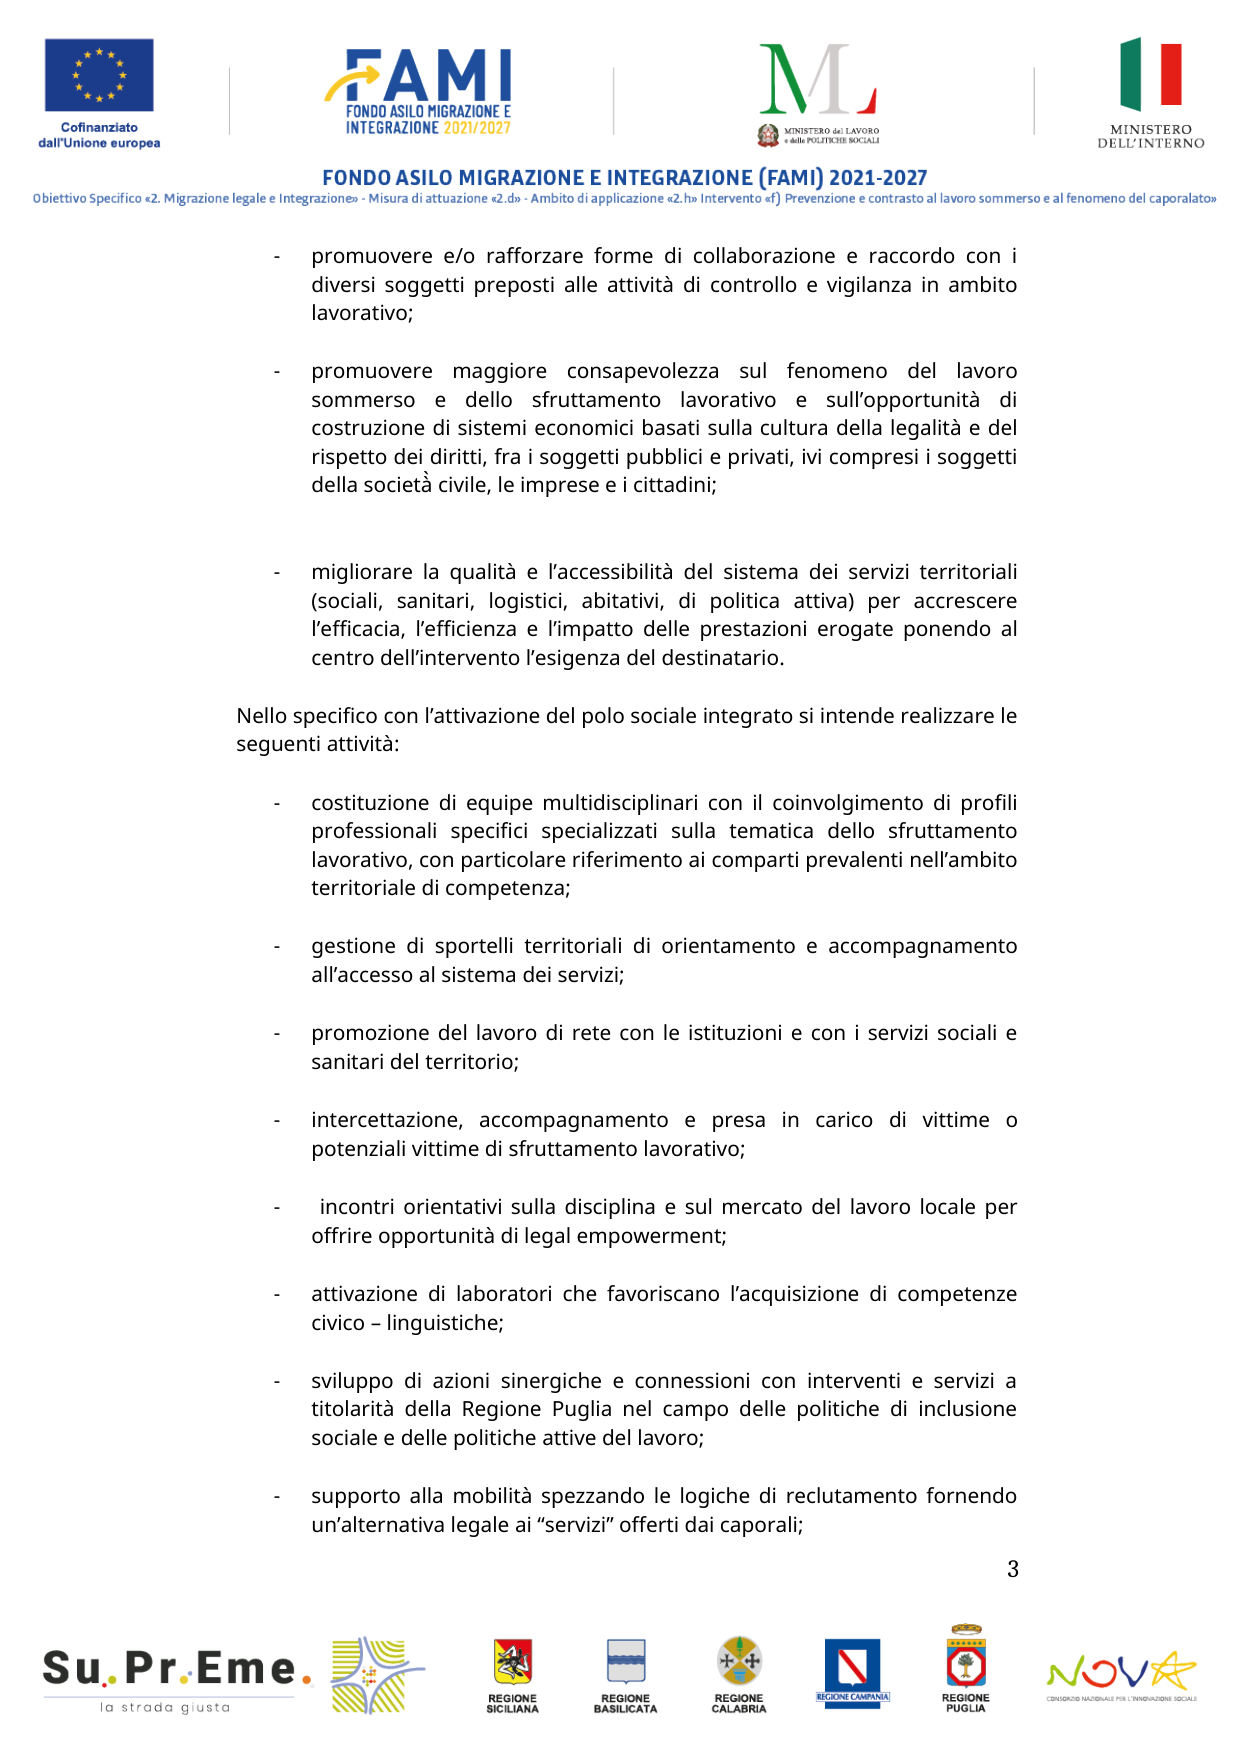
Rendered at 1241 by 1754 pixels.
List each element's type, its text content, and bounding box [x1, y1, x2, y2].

picture [0, 0, 1240, 1752]
list sviluppo di azioni sinergiche e connessioni con interventi e servizi a titolarità della Regione Puglia nel campo delle politiche di inclusione sociale e delle politiche attive del lavoro; [274, 1366, 1019, 1451]
list attivazione di laboratori che favoriscano l’acquisizione di competenze civico – linguistiche; [274, 1279, 1019, 1336]
text Nello specifico con l’attivazione del polo sociale integrato si intende realizzare le seguenti attività: [236, 701, 1019, 758]
list promuovere maggiore consapevolezza sul fenomeno del lavoro sommerso e dello sfruttamento lavorativo e sull’opportunità di costruzione di sistemi economici basati sulla cultura della legalità e del rispetto dei diritti, fra i soggetti pubblici e privati, ivi compresi i soggetti della società̀ civile, le imprese e i cittadini; [274, 357, 1019, 527]
list intercettazione, accompagnamento e presa in carico di vittime o potenziali vittime di sfruttamento lavorativo; [274, 1105, 1019, 1162]
list supporto alla mobilità spezzando le logiche di reclutamento fornendo un’alternativa legale ai “servizi” offerti dai caporali; [274, 1481, 1019, 1538]
list promozione del lavoro di rete con le istituzioni e con i servizi sociali e sanitari del territorio; [274, 1018, 1019, 1075]
list incontri orientativi sulla disciplina e sul mercato del lavoro locale per offrire opportunità di legal empowerment; [274, 1192, 1019, 1249]
list gestione di sportelli territoriali di orientamento e accompagnamento all’accesso al sistema dei servizi; [274, 932, 1019, 988]
list migliorare la qualità e l’accessibilità del sistema dei servizi territoriali (sociali, sanitari, logistici, abitativi, di politica attiva) per accrescere l’efficacia, l’efficienza e l’impatto delle prestazioni erogate ponendo al centro dell’intervento l’esigenza del destinatario. [274, 557, 1019, 671]
list promuovere e/o rafforzare forme di collaborazione e raccordo con i diversi soggetti preposti alle attività di controllo e vigilanza in ambito lavorativo; [274, 241, 1019, 327]
list costituzione di equipe multidisciplinari con il coinvolgimento di profili professionali specifici specializzati sulla tematica dello sfruttamento lavorativo, con particolare riferimento ai comparti prevalenti nell’ambito territoriale di competenza; [274, 788, 1019, 902]
